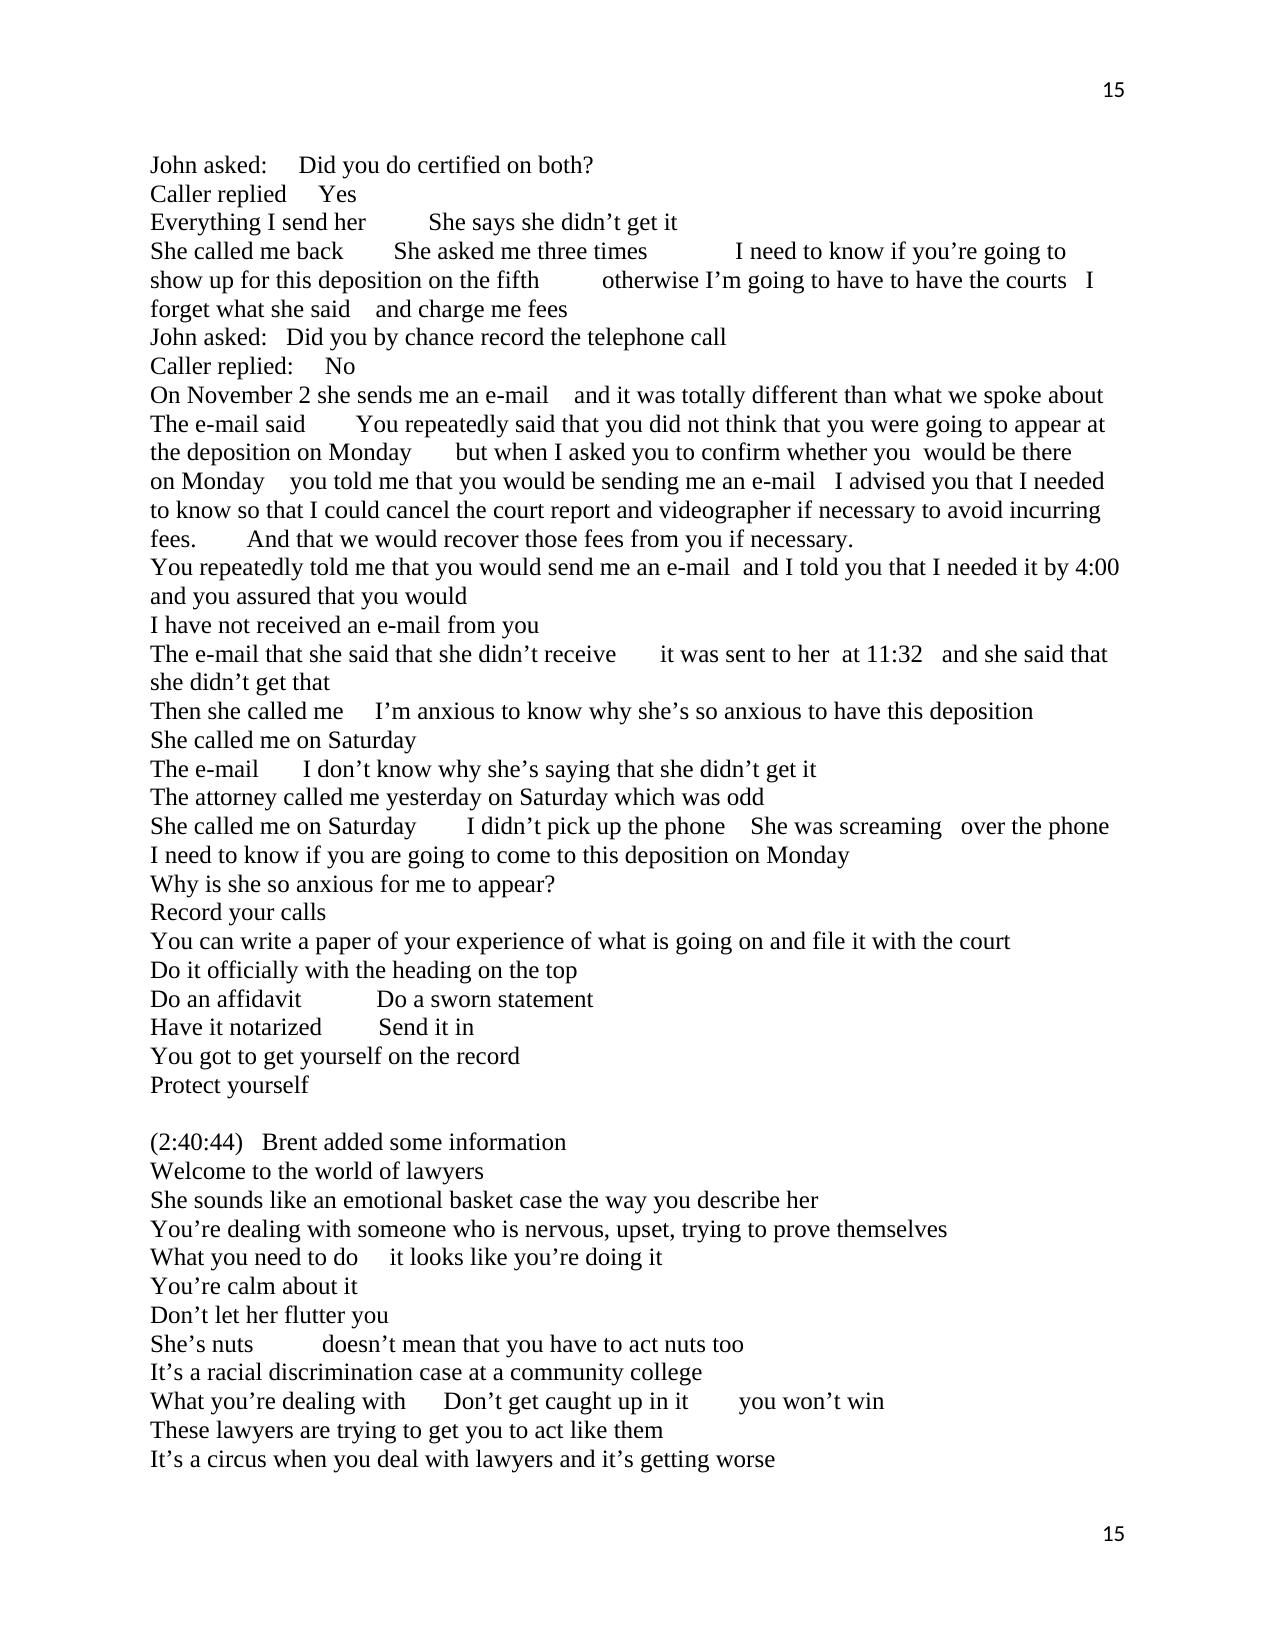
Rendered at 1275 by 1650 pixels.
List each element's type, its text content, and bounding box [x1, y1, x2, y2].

text You’re calm about it [150, 1271, 1125, 1300]
text Caller replied Yes [150, 179, 1125, 207]
text She called me on Saturday I didn’t pick up the phone She was screaming over the phone [150, 811, 1125, 840]
text Caller replied: No [150, 351, 1125, 380]
text You can write a paper of your experience of what is going on and file it with the court [150, 926, 1125, 955]
text You’re dealing with someone who is nervous, upset, trying to prove themselves [150, 1214, 1125, 1242]
text Have it notarized Send it in [150, 1012, 1125, 1041]
text The attorney called me yesterday on Saturday which was odd [150, 782, 1125, 811]
text She’s nuts doesn’t mean that you have to act nuts too [150, 1329, 1125, 1357]
text You repeatedly told me that you would send me an e-mail and I told you that I needed it by 4:00 [150, 552, 1125, 581]
text John asked: Did you by chance record the telephone call [150, 322, 1125, 351]
text The e-mail I don’t know why she’s saying that she didn’t get it [150, 754, 1125, 782]
text Everything I send her She says she didn’t get it [150, 207, 1125, 236]
text The e-mail that she said that she didn’t receive it was sent to her at 11:32 and she said that she didn’t get that [150, 639, 1125, 696]
text and you assured that you would [150, 581, 1125, 610]
text The e-mail said You repeatedly said that you did not think that you were going to appear at the deposition on Monday but when I asked you to confirm whether you would be there on Monday you told me that you would be sending me an e-mail I advised you that I needed to know so that I could cancel the court report and videographer if necessary to avoid incurring fees. And that we would recover those fees from you if necessary. [150, 409, 1125, 552]
text It’s a circus when you deal with lawyers and it’s getting worse [150, 1444, 1125, 1472]
text Then she called me I’m anxious to know why she’s so anxious to have this deposition [150, 696, 1125, 725]
text She called me on Saturday [150, 725, 1125, 754]
text Why is she so anxious for me to appear? [150, 869, 1125, 897]
text I have not received an e-mail from you [150, 610, 1125, 639]
text It’s a racial discrimination case at a community college [150, 1357, 1125, 1386]
text You got to get yourself on the record [150, 1041, 1125, 1070]
text She sounds like an emotional basket case the way you describe her [150, 1185, 1125, 1214]
text What you’re dealing with Don’t get caught up in it you won’t win [150, 1386, 1125, 1415]
text On November 2 she sends me an e-mail and it was totally different than what we spoke about [150, 380, 1125, 409]
text What you need to do it looks like you’re doing it [150, 1242, 1125, 1271]
text Do an affidavit Do a sworn statement [150, 984, 1125, 1012]
text (2:40:44) Brent added some information [150, 1127, 1125, 1156]
text I need to know if you are going to come to this deposition on Monday [150, 840, 1125, 869]
text These lawyers are trying to get you to act like them [150, 1415, 1125, 1444]
text Welcome to the world of lawyers [150, 1156, 1125, 1185]
text Do it officially with the heading on the top [150, 955, 1125, 984]
text She called me back She asked me three times I need to know if you’re going to show up for this deposition on the fifth otherwise I’m going to have to have the courts I forget what she said and charge me fees [150, 236, 1125, 322]
text Record your calls [150, 897, 1125, 926]
text Protect yourself [150, 1070, 1125, 1099]
text John asked: Did you do certified on both? [150, 150, 1125, 179]
text Don’t let her flutter you [150, 1300, 1125, 1329]
